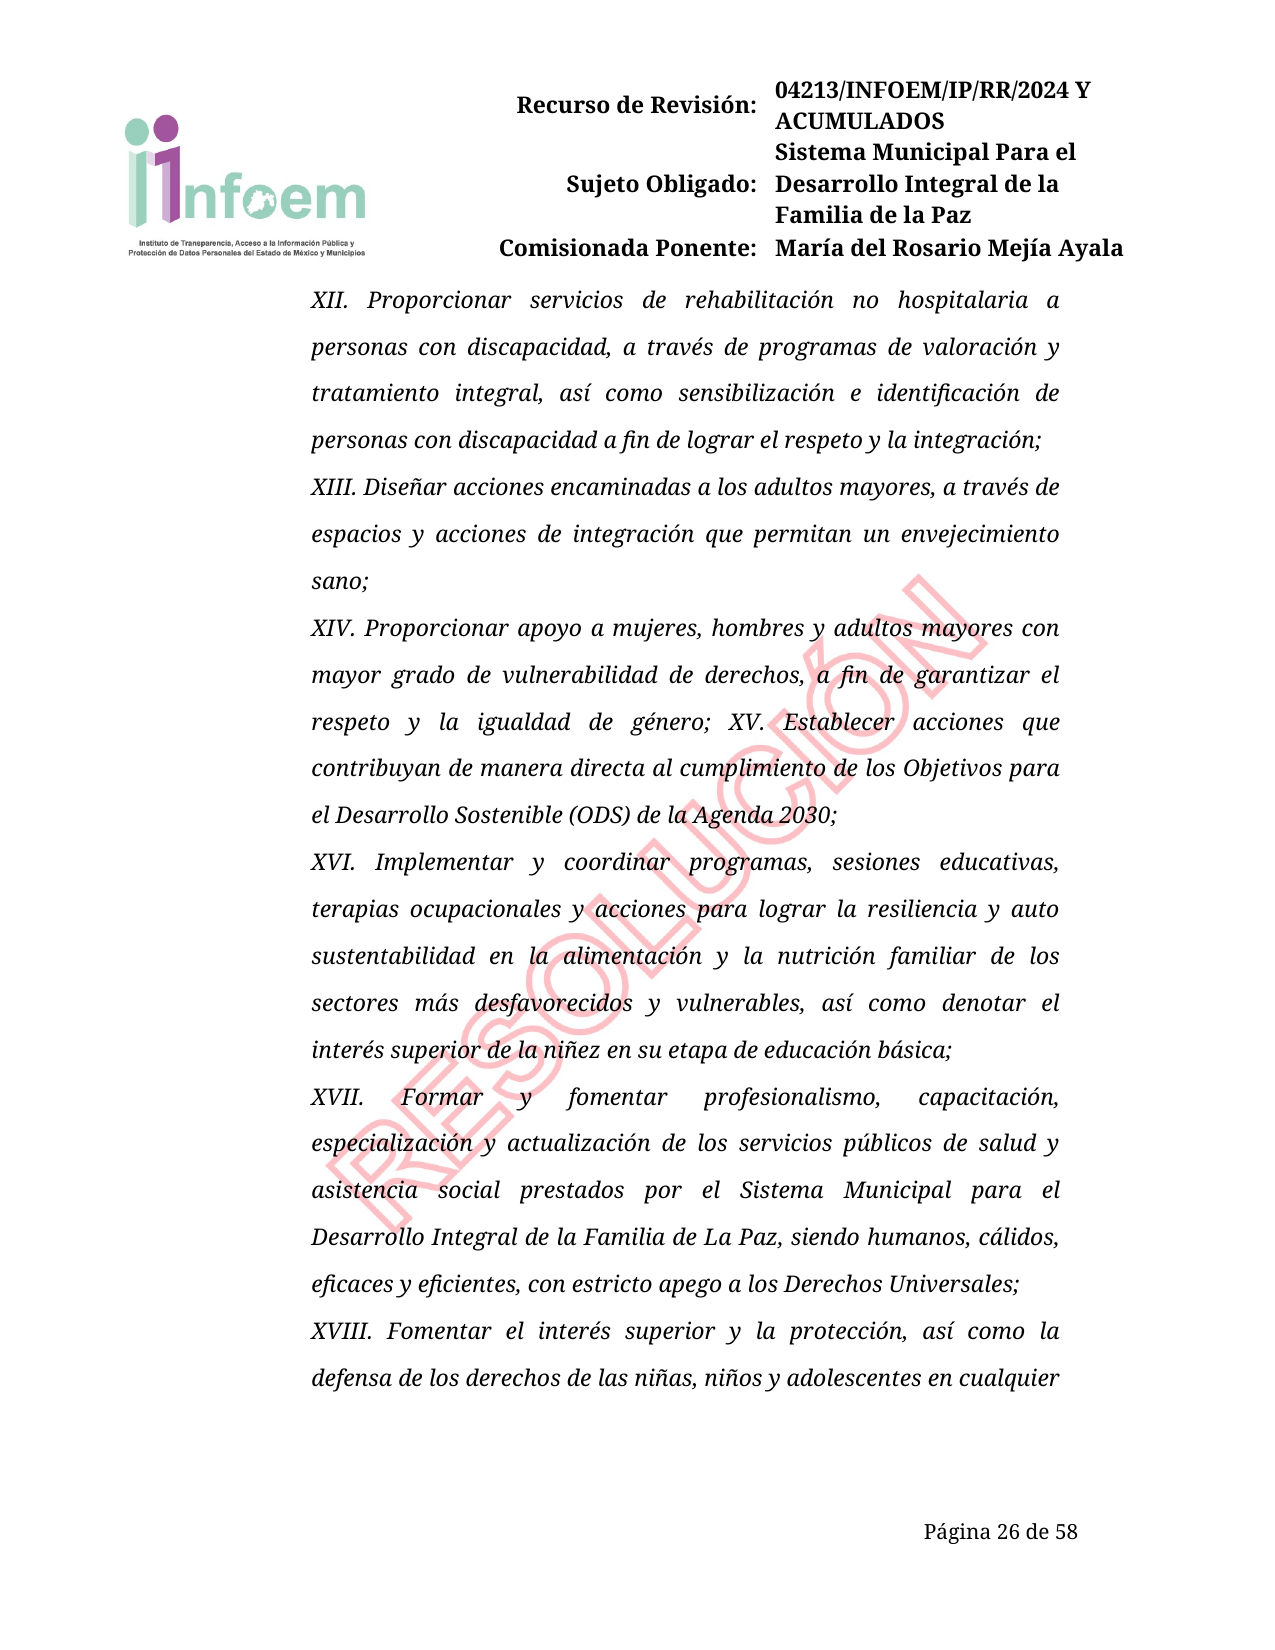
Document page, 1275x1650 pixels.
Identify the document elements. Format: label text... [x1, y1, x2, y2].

list XVII. Formar y fomentar profesionalismo, capacitación, especialización y actualización de los servicios públicos de salud y asistencia social prestados por el Sistema Municipal para el Desarrollo Integral de la Familia de La Paz, siendo humanos, cálidos, eficaces y eficientes, con estricto apego a los Derechos Universales; [311, 1080, 1063, 1299]
list XVI. Implementar y coordinar programas, sesiones educativas, terapias ocupacionales y acciones para lograr la resiliencia y auto sustentabilidad en la alimentación y la nutrición familiar de los sectores más desfavorecidos y vulnerables, así como denotar el interés superior de la niñez en su etapa de educación básica; [311, 846, 1063, 1065]
list XII. Proporcionar servicios de rehabilitación no hospitalaria a personas con discapacidad, a través de programas de valoración y tratamiento integral, así como sensibilización e identificación de personas con discapacidad a fin de lograr el respeto y la integración; [311, 283, 1063, 455]
list XIV. Proporcionar apoyo a mujeres, hombres y adultos mayores con mayor grado de vulnerabilidad de derechos, a fin de garantizar el respeto y la igualdad de género; XV. Establecer acciones que contribuyan de manera directa al cumplimiento de los Objetivos para el Desarrollo Sostenible (ODS) de la Agenda 2030; [311, 612, 1063, 830]
picture [5, 54, 1275, 1650]
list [311, 1315, 1063, 1393]
list XIII. Diseñar acciones encaminadas a los adultos mayores, a través de espacios y acciones de integración que permitan un envejecimiento sano; [311, 471, 1063, 596]
